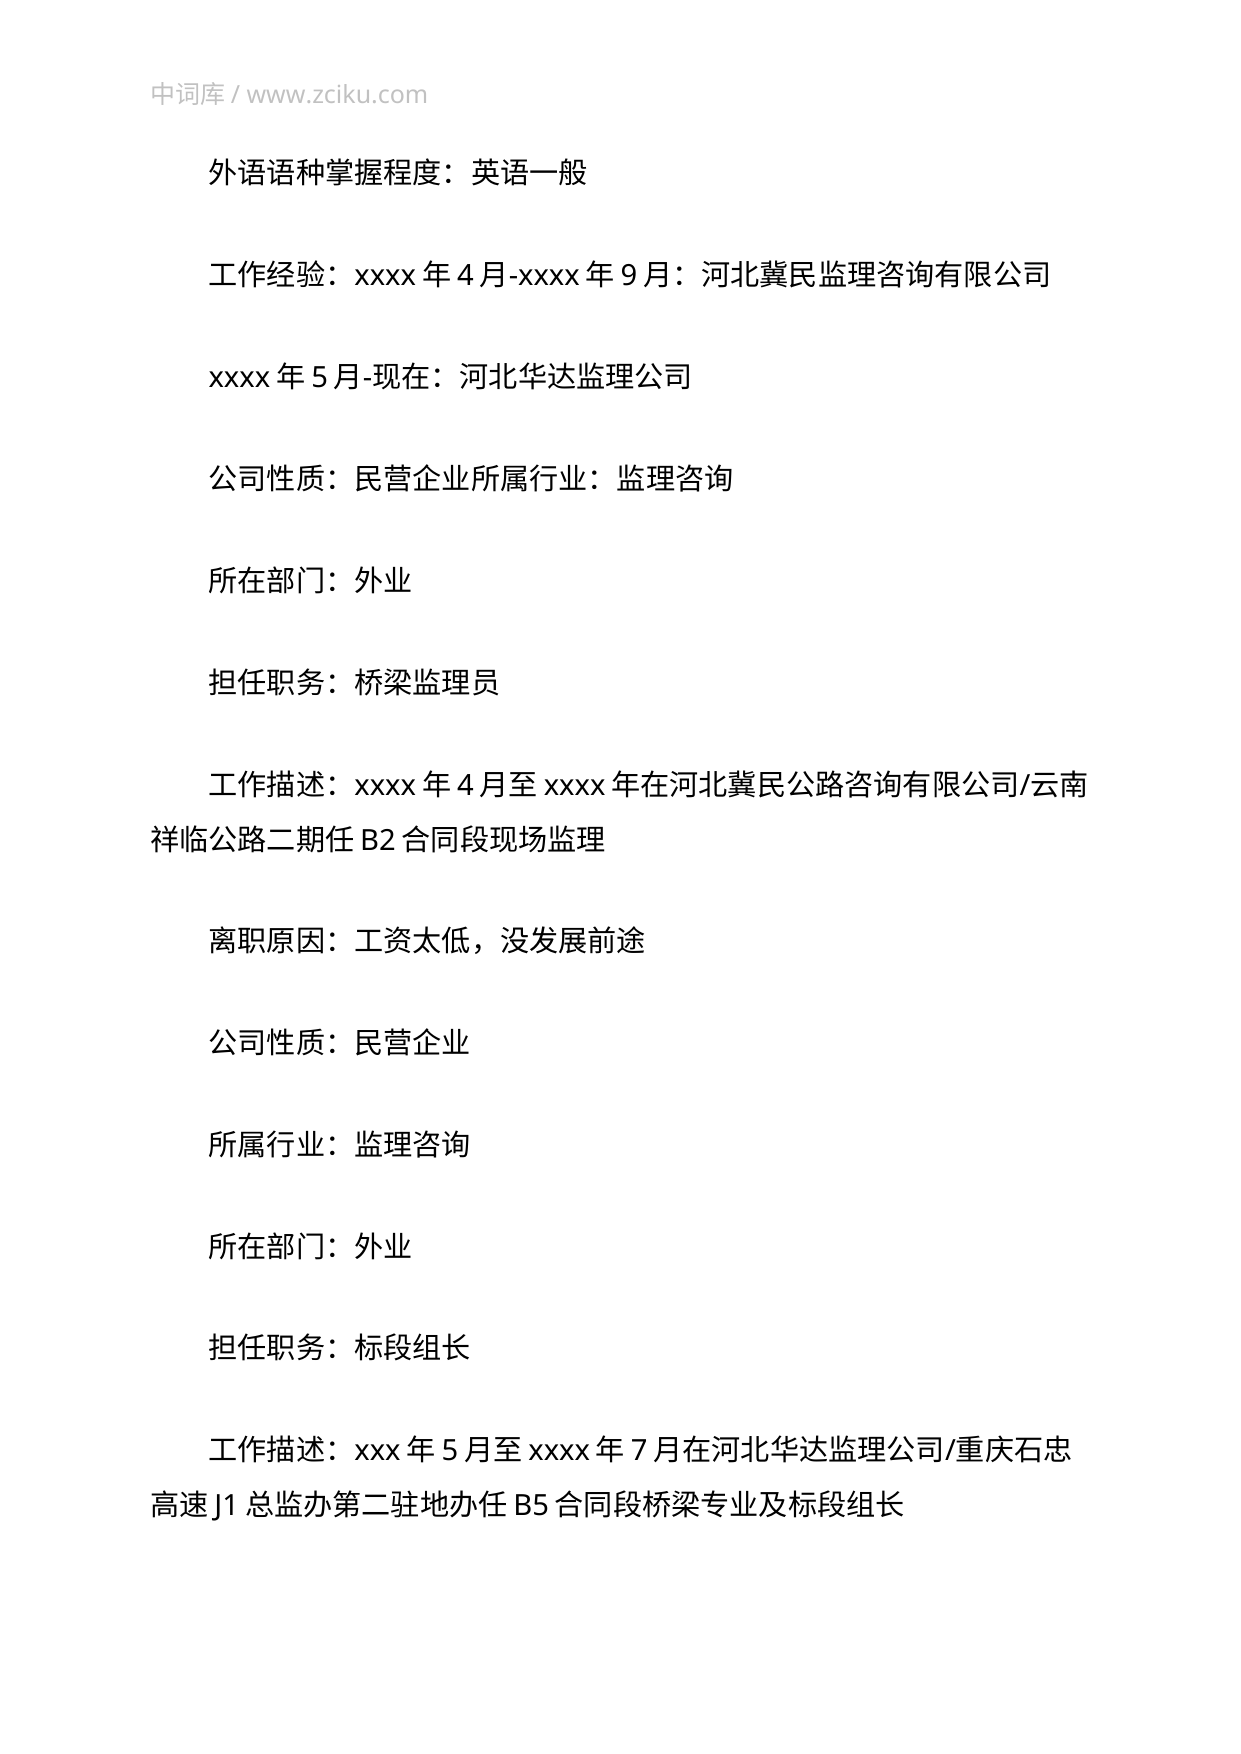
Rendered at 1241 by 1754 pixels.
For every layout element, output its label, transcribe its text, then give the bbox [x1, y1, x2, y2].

text 工作描述：xxx年5月至xxxx年7月在河北华达监理公司/重庆石忠高速J1总监办第二驻地办任B5合同段桥梁专业及标段组长 [150, 1427, 1090, 1524]
text 公司性质：民营企业所属行业：监理咨询 [150, 456, 1090, 498]
text 工作描述：xxxx年4月至xxxx年在河北冀民公路咨询有限公司/云南祥临公路二期任B2合同段现场监理 [150, 761, 1090, 858]
text 离职原因：工资太低，没发展前途 [150, 918, 1090, 960]
text 工作经验：xxxx年4月-xxxx年9月：河北冀民监理咨询有限公司 [150, 252, 1090, 294]
text 公司性质：民营企业 [150, 1020, 1090, 1062]
text 所在部门：外业 [150, 557, 1090, 600]
text xxxx年5月-现在：河北华达监理公司 [150, 354, 1090, 396]
text 担任职务：标段组长 [150, 1325, 1090, 1367]
text 所属行业：监理咨询 [150, 1122, 1090, 1164]
text 所在部门：外业 [150, 1223, 1090, 1266]
text 外语语种掌握程度：英语一般 [150, 150, 1090, 192]
text 担任职务：桥梁监理员 [150, 659, 1090, 702]
